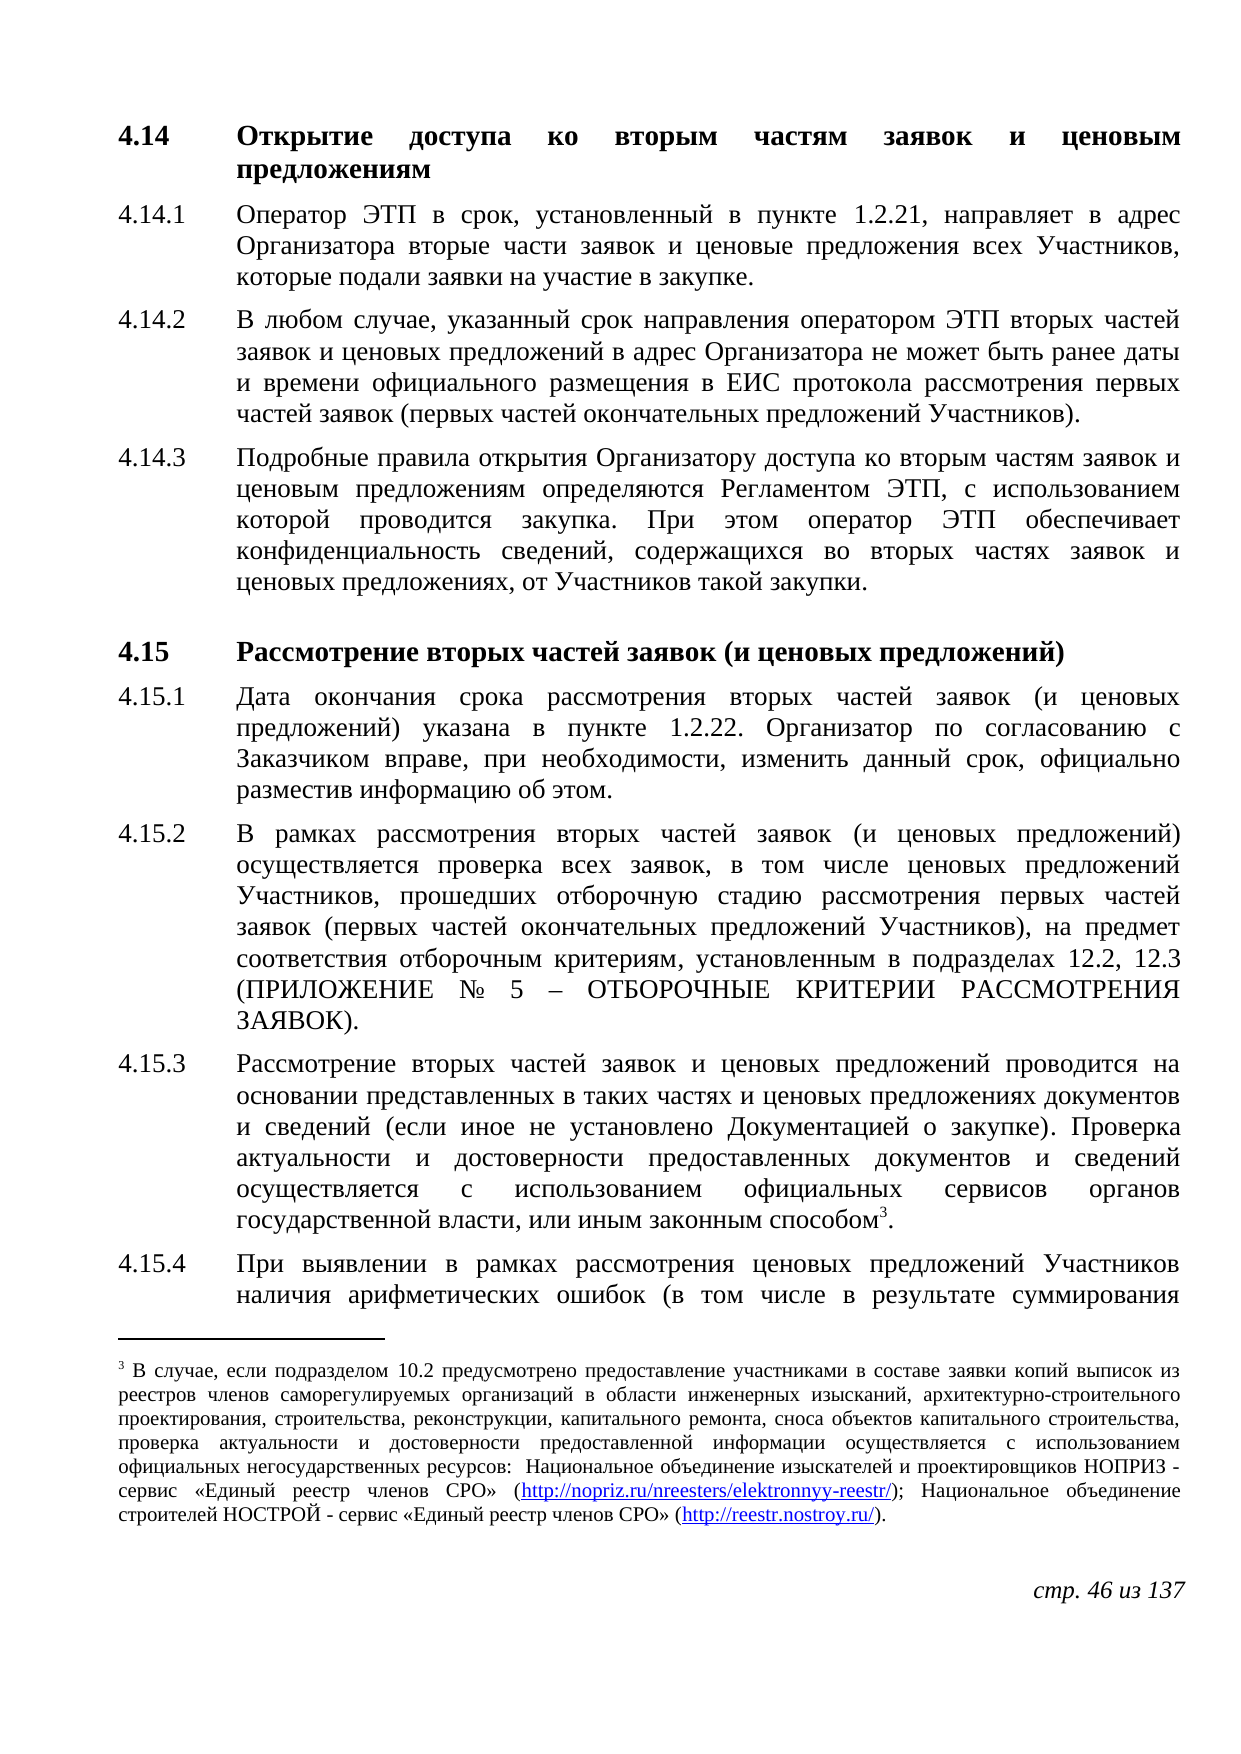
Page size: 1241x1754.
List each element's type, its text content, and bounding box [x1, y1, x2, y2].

text Дата окончания срока рассмотрения вторых частей заявок (и ценовых предложений) указана в пункте 1.2.22. Организатор по согласованию с Заказчиком вправе, при необходимости, изменить данный срок, официально разместив информацию об этом. [118, 680, 1181, 804]
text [118, 1247, 1181, 1309]
subtitle Рассмотрение вторых частей заявок (и ценовых предложений) [118, 634, 1181, 667]
text Подробные правила открытия Организатору доступа ко вторым частям заявок и ценовым предложениям определяются Регламентом ЭТП, с использованием которой проводится закупка. При этом оператор ЭТП обеспечивает конфиденциальность сведений, содержащихся во вторых частях заявок и ценовых предложениях, от Участников такой закупки. [118, 441, 1181, 596]
text Оператор ЭТП в срок, установленный в пункте 1.2.21, направляет в адрес Организатора вторые части заявок и ценовые предложения всех Участников, которые подали заявки на участие в закупке. [118, 198, 1181, 291]
subtitle Открытие доступа ко вторым частям заявок и ценовым предложениям [118, 118, 1181, 185]
text В рамках рассмотрения вторых частей заявок (и ценовых предложений) осуществляется проверка всех заявок, в том числе ценовых предложений Участников, прошедших отборочную стадию рассмотрения первых частей заявок (первых частей окончательных предложений Участников), на предмет соответствия отборочным критериям, установленным в подразделах 12.2, 12.3 (ПРИЛОЖЕНИЕ № 5 – ОТБОРОЧНЫЕ КРИТЕРИИ РАССМОТРЕНИЯ ЗАЯВОК). [118, 817, 1181, 1035]
list Рассмотрение вторых частей заявок и ценовых предложений проводится на основании представленных в таких частях и ценовых предложениях документов и сведений (если иное не установлено Документацией о закупке). Проверка актуальности и достоверности предоставленных документов и сведений осуществляется с использованием официальных сервисов органов государственной власти, или иным законным способом. [118, 1048, 1181, 1234]
text В любом случае, указанный срок направления оператором ЭТП вторых частей заявок и ценовых предложений в адрес Организатора не может быть ранее даты и времени официального размещения в ЕИС протокола рассмотрения первых частей заявок (первых частей окончательных предложений Участников). [118, 304, 1181, 428]
